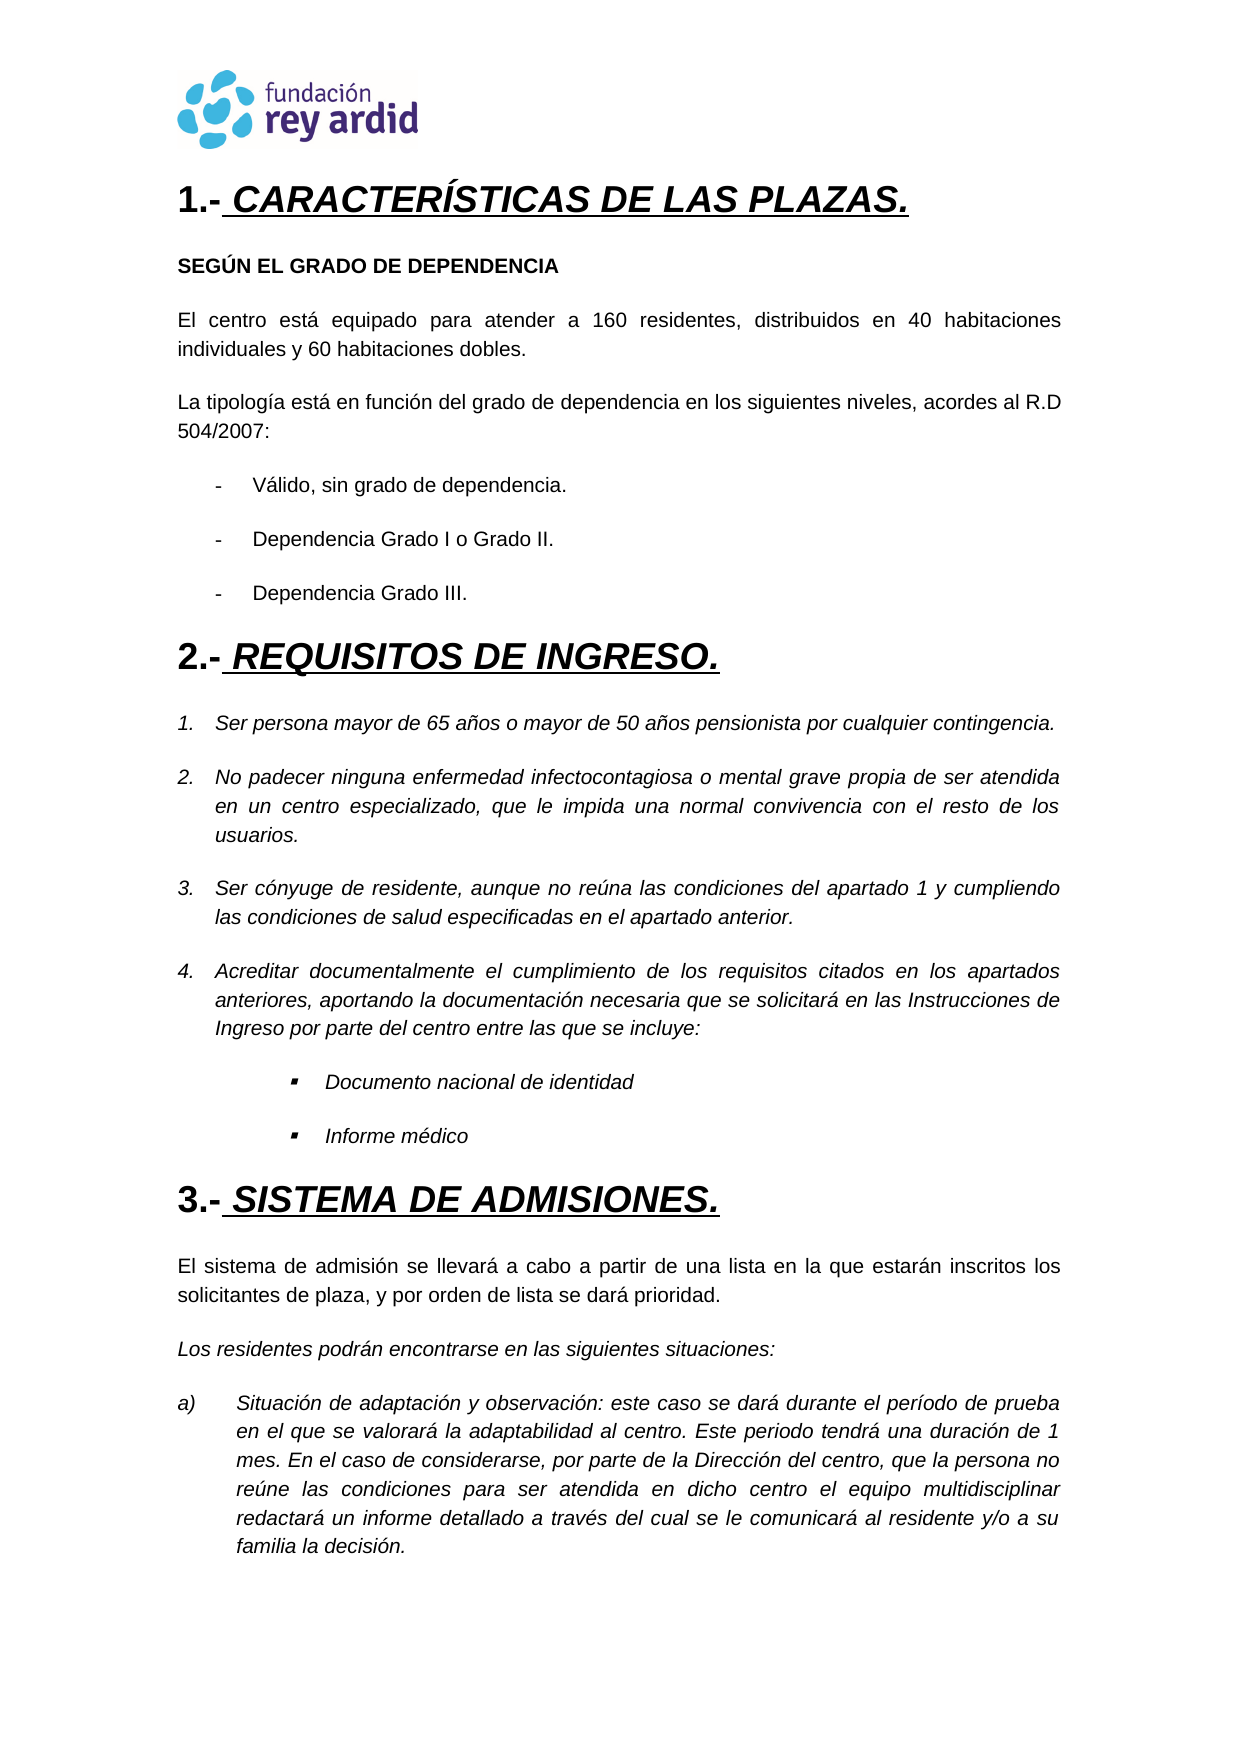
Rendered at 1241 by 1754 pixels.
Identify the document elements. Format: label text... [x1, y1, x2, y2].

list Documento nacional de identidad [288, 1070, 1063, 1094]
list Informe médico [288, 1124, 1063, 1148]
text La tipología está en función del grado de dependencia en los siguientes niveles, acordes al R.D 504/2007: [177, 390, 1063, 443]
list No padecer ninguna enfermedad infectocontagiosa o mental grave propia de ser atendida en un centro especializado, que le impida una normal convivencia con el resto de los usuarios. [177, 765, 1063, 846]
subtitle REQUISITOS DE INGRESO. [177, 634, 1063, 678]
text SEGÚN EL GRADO DE DEPENDENCIA [177, 254, 1063, 278]
text Los residentes podrán encontrarse en las siguientes situaciones: [177, 1337, 1063, 1361]
subtitle CARACTERÍSTICAS DE LAS PLAZAS. [177, 177, 1063, 220]
list Dependencia Grado III. [215, 581, 1063, 605]
list Acreditar documentalmente el cumplimiento de los requisitos citados en los apartados anteriores, aportando la documentación necesaria que se solicitará en las Instrucciones de Ingreso por parte del centro entre las que se incluye: [177, 959, 1063, 1040]
list Dependencia Grado I o Grado II. [215, 527, 1063, 551]
list Válido, sin grado de dependencia. [215, 473, 1063, 497]
list Ser cónyuge de residente, aunque no reúna las condiciones del apartado 1 y cumpliendo las condiciones de salud especificadas en el apartado anterior. [177, 876, 1063, 929]
text El centro está equipado para atender a 160 residentes, distribuidos en 40 habitaciones individuales y 60 habitaciones dobles. [177, 308, 1063, 360]
subtitle SISTEMA DE ADMISIONES. [177, 1178, 1063, 1221]
text El sistema de admisión se llevará a cabo a partir de una lista en la que estarán inscritos los solicitantes de plaza, y por orden de lista se dará prioridad. [177, 1254, 1063, 1307]
list Ser persona mayor de 65 años o mayor de 50 años pensionista por cualquier contingencia. [177, 711, 1063, 735]
list Situación de adaptación y observación: este caso se dará durante el período de prueba en el que se valorará la adaptabilidad al centro. Este periodo tendrá una duración de 1 mes. En el caso de considerarse, por parte de la Dirección del centro, que la persona no reúne las condiciones para ser atendida en dicho centro el equipo multidisciplinar redactará un informe detallado a través del cual se le comunicará al residente y/o a su familia la decisión. [177, 1391, 1063, 1558]
